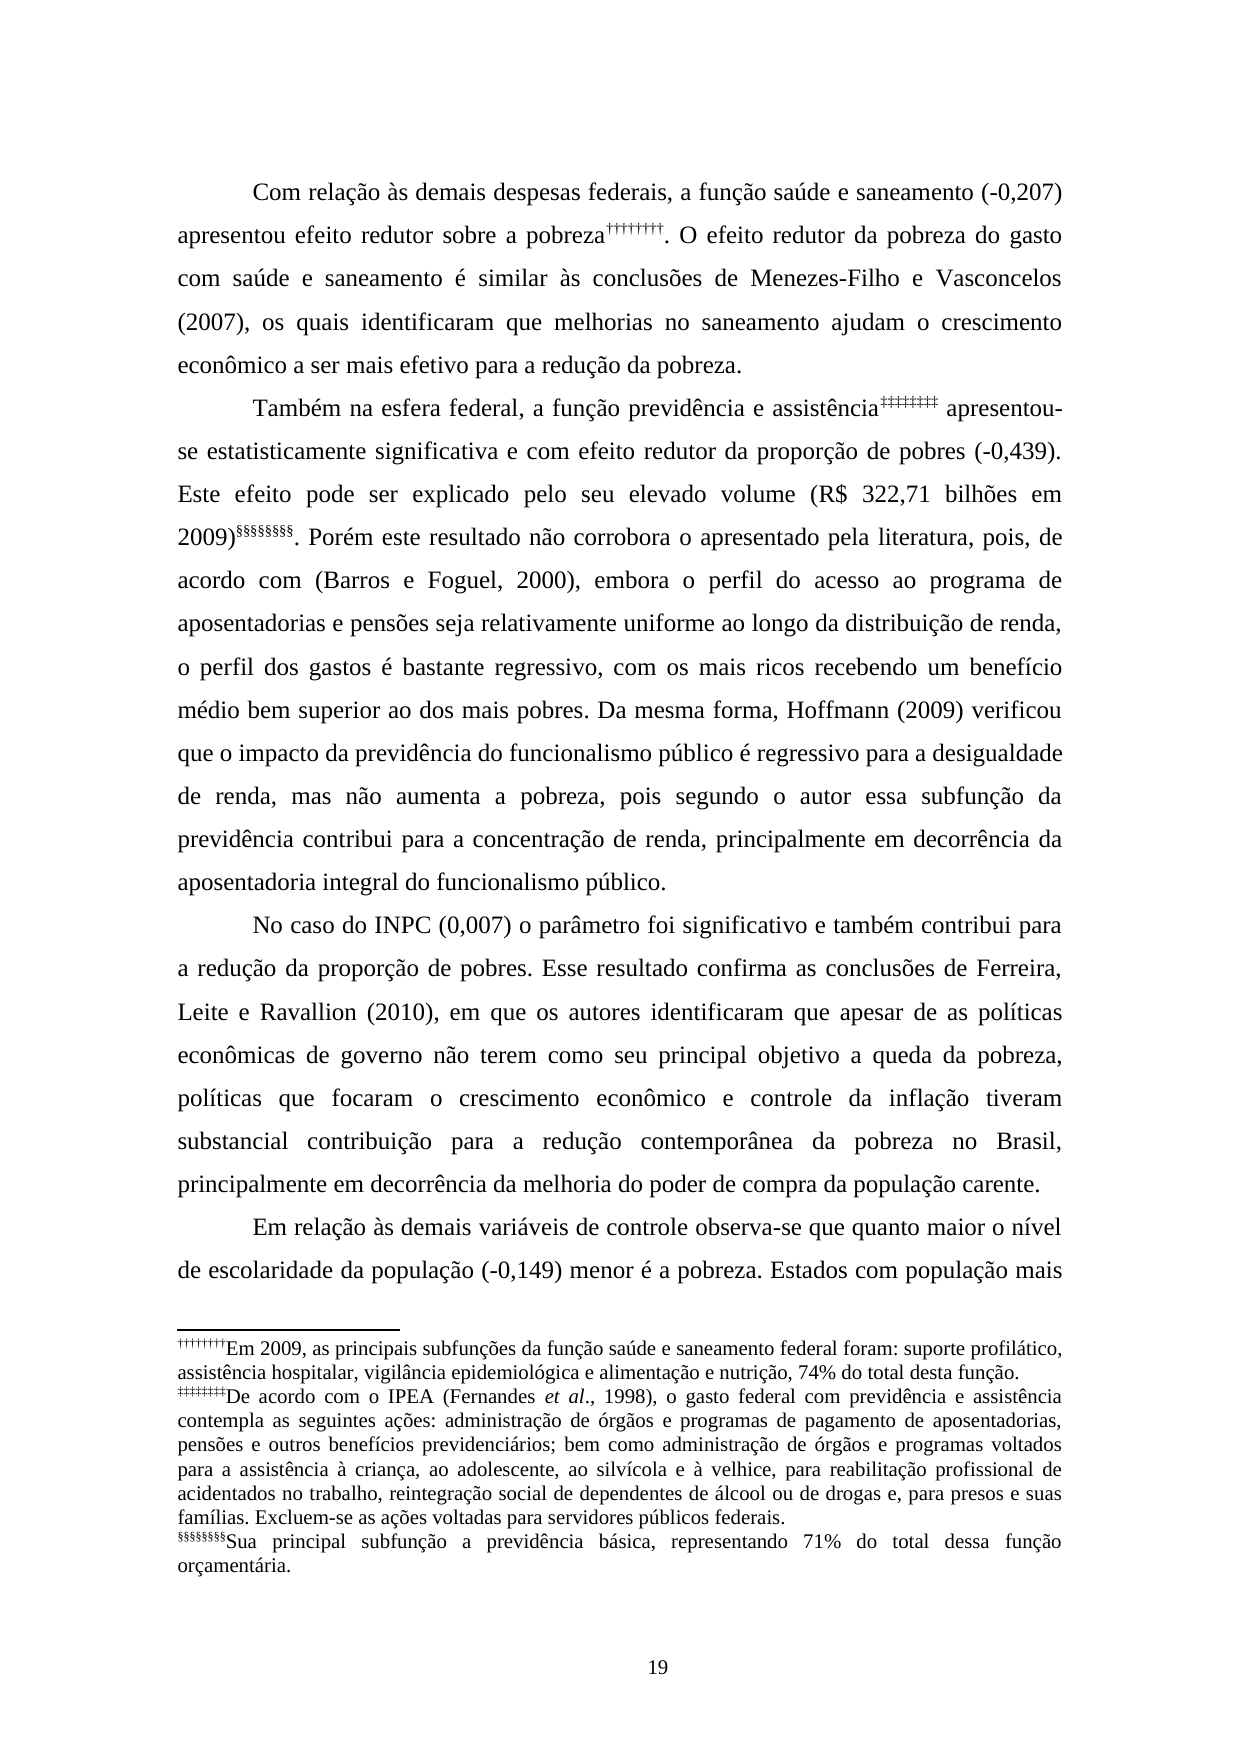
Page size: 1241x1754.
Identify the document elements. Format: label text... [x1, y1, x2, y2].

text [177, 1212, 1063, 1284]
text Também na esfera federal, a função previdência e assistência apresentou-se estatisticamente significativa e com efeito redutor da proporção de pobres (-0,439). Este efeito pode ser explicado pelo seu elevado volume (R$ 322,71 bilhões em 2009). Porém este resultado não corrobora o apresentado pela literatura, pois, de acordo com (Barros e Foguel, 2000), embora o perfil do acesso ao programa de aposentadorias e pensões seja relativamente uniforme ao longo da distribuição de renda, o perfil dos gastos é bastante regressivo, com os mais ricos recebendo um benefício médio bem superior ao dos mais pobres. Da mesma forma, Hoffmann (2009) verificou que o impacto da previdência do funcionalismo público é regressivo para a desigualdade de renda, mas não aumenta a pobreza, pois segundo o autor essa subfunção da previdência contribui para a concentração de renda, principalmente em decorrência da aposentadoria integral do funcionalismo público. [177, 393, 1063, 896]
text No caso do INPC (0,007) o parâmetro foi significativo e também contribui para a redução da proporção de pobres. Esse resultado confirma as conclusões de Ferreira, Leite e Ravallion (2010), em que os autores identificaram que apesar de as políticas econômicas de governo não terem como seu principal objetivo a queda da pobreza, políticas que focaram o crescimento econômico e controle da inflação tiveram substancial contribuição para a redução contemporânea da pobreza no Brasil, principalmente em decorrência da melhoria do poder de compra da população carente. [177, 910, 1063, 1198]
text Com relação às demais despesas federais, a função saúde e saneamento (-0,207) apresentou efeito redutor sobre a pobreza. O efeito redutor da pobreza do gasto com saúde e saneamento é similar às conclusões de Menezes-Filho e Vasconcelos (2007), os quais identificaram que melhorias no saneamento ajudam o crescimento econômico a ser mais efetivo para a redução da pobreza. [177, 177, 1063, 378]
